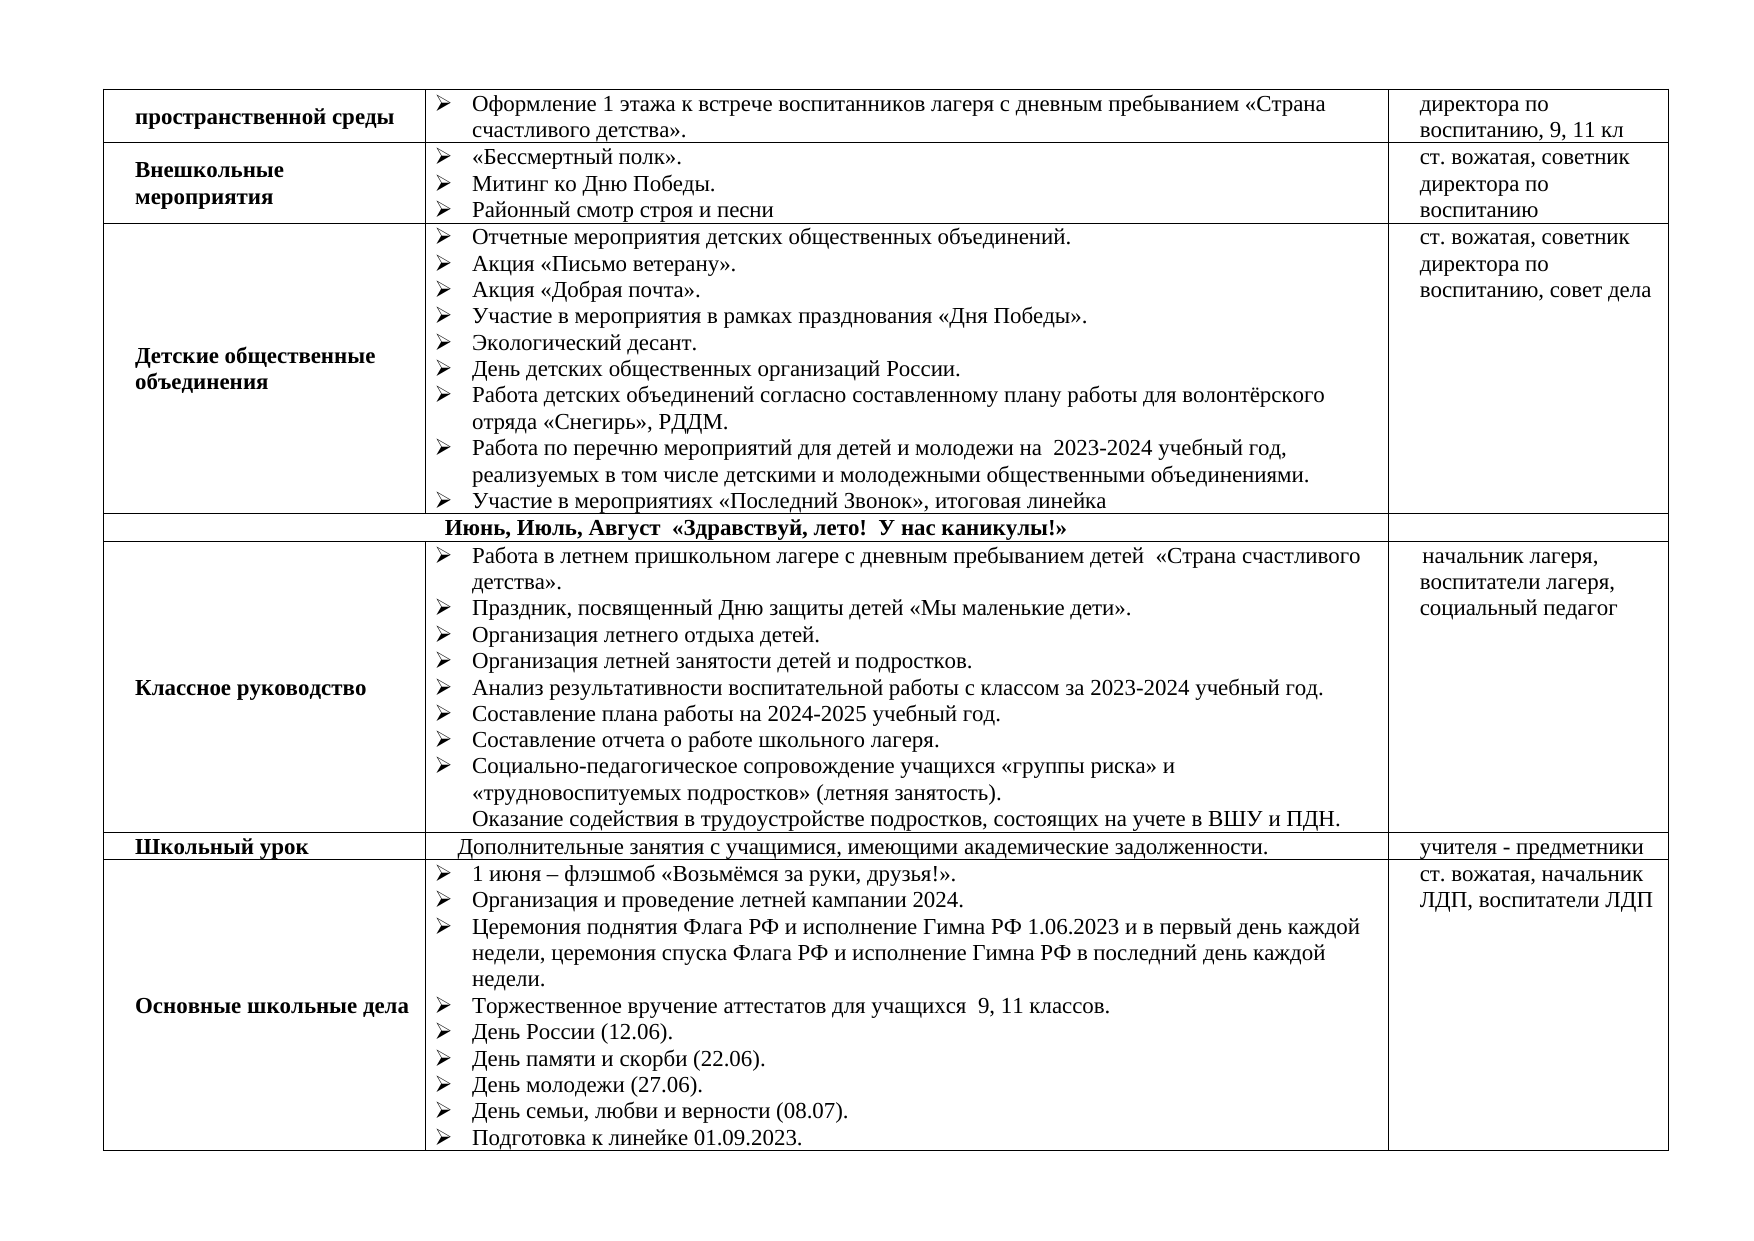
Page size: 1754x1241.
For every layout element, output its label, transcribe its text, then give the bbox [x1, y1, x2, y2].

table_cell 1 июня – флэшмоб «Возьмёмся за руки, друзья!». Организация и проведение летней кампании 2024. Церемония поднятия Флага РФ и исполнение Гимна РФ 1.06.2023 и в первый день каждой недели, церемония спуска Флага РФ и исполнение Гимна РФ в последний день каждой недели. Торжественное вручение аттестатов для учащихся 9, 11 классов. День России (12.06). День памяти и скорби (22.06). День молодежи (27.06). День семьи, любви и верности (08.07). Подготовка к линейке 01.09.2023. [426, 860, 1388, 1150]
table_cell ст. вожатая, советник директора по воспитанию, совет дела [1389, 224, 1668, 513]
table_cell Основные школьные дела [104, 860, 425, 1150]
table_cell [104, 90, 425, 142]
table_cell ст. вожатая, начальник ЛДП, воспитатели ЛДП [1389, 860, 1668, 1150]
table_cell [1389, 514, 1668, 541]
table_cell «Бессмертный полк». Митинг ко Дню Победы. Районный смотр строя и песни [426, 143, 1388, 222]
table_cell Июнь, Июль, Август «Здравствуй, лето! У нас каникулы!» [104, 514, 1388, 541]
table_cell Отчетные мероприятия детских общественных объединений. Акция «Письмо ветерану». Акция «Добрая почта». Участие в мероприятия в рамках празднования «Дня Победы». Экологический десант. День детских общественных организаций России. Работа детских объединений согласно составленному плану работы для волонтёрского отряда «Снегирь», РДДМ. Работа по перечню мероприятий для детей и молодежи на 2023-2024 учебный год, реализуемых в том числе детскими и молодежными общественными объединениями. Участие в мероприятиях «Последний Звонок», итоговая линейка [426, 224, 1388, 513]
table_cell Классное руководство [104, 542, 425, 832]
table_cell Работа в летнем пришкольном лагере с дневным пребыванием детей «Страна счастливого детства». Праздник, посвященный Дню защиты детей «Мы маленькие дети». Организация летнего отдыха детей. Организация летней занятости детей и подростков. Анализ результативности воспитательной работы с классом за 2023-2024 учебный год. Составление плана работы на 2024-2025 учебный год. Составление отчета о работе школьного лагеря. Социально-педагогическое сопровождение учащихся «группы риска» и «трудновоспитуемых подростков» (летняя занятость). Оказание содействия в трудоустройстве подростков, состоящих на учете в ВШУ и ПДН. [426, 542, 1388, 832]
table_cell Детские общественные объединения [104, 224, 425, 513]
table_cell ст. вожатая, советник директора по воспитанию [1389, 143, 1668, 222]
table_cell Школьный урок [104, 833, 425, 859]
table_cell Дополнительные занятия с учащимися, имеющими академические задолженности. [426, 833, 1388, 859]
table_cell Внешкольные мероприятия [104, 143, 425, 222]
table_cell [1389, 90, 1668, 142]
table_cell начальник лагеря, воспитатели лагеря, социальный педагог [1389, 542, 1668, 832]
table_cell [426, 90, 1388, 142]
table_cell учителя - предметники [1389, 833, 1668, 859]
